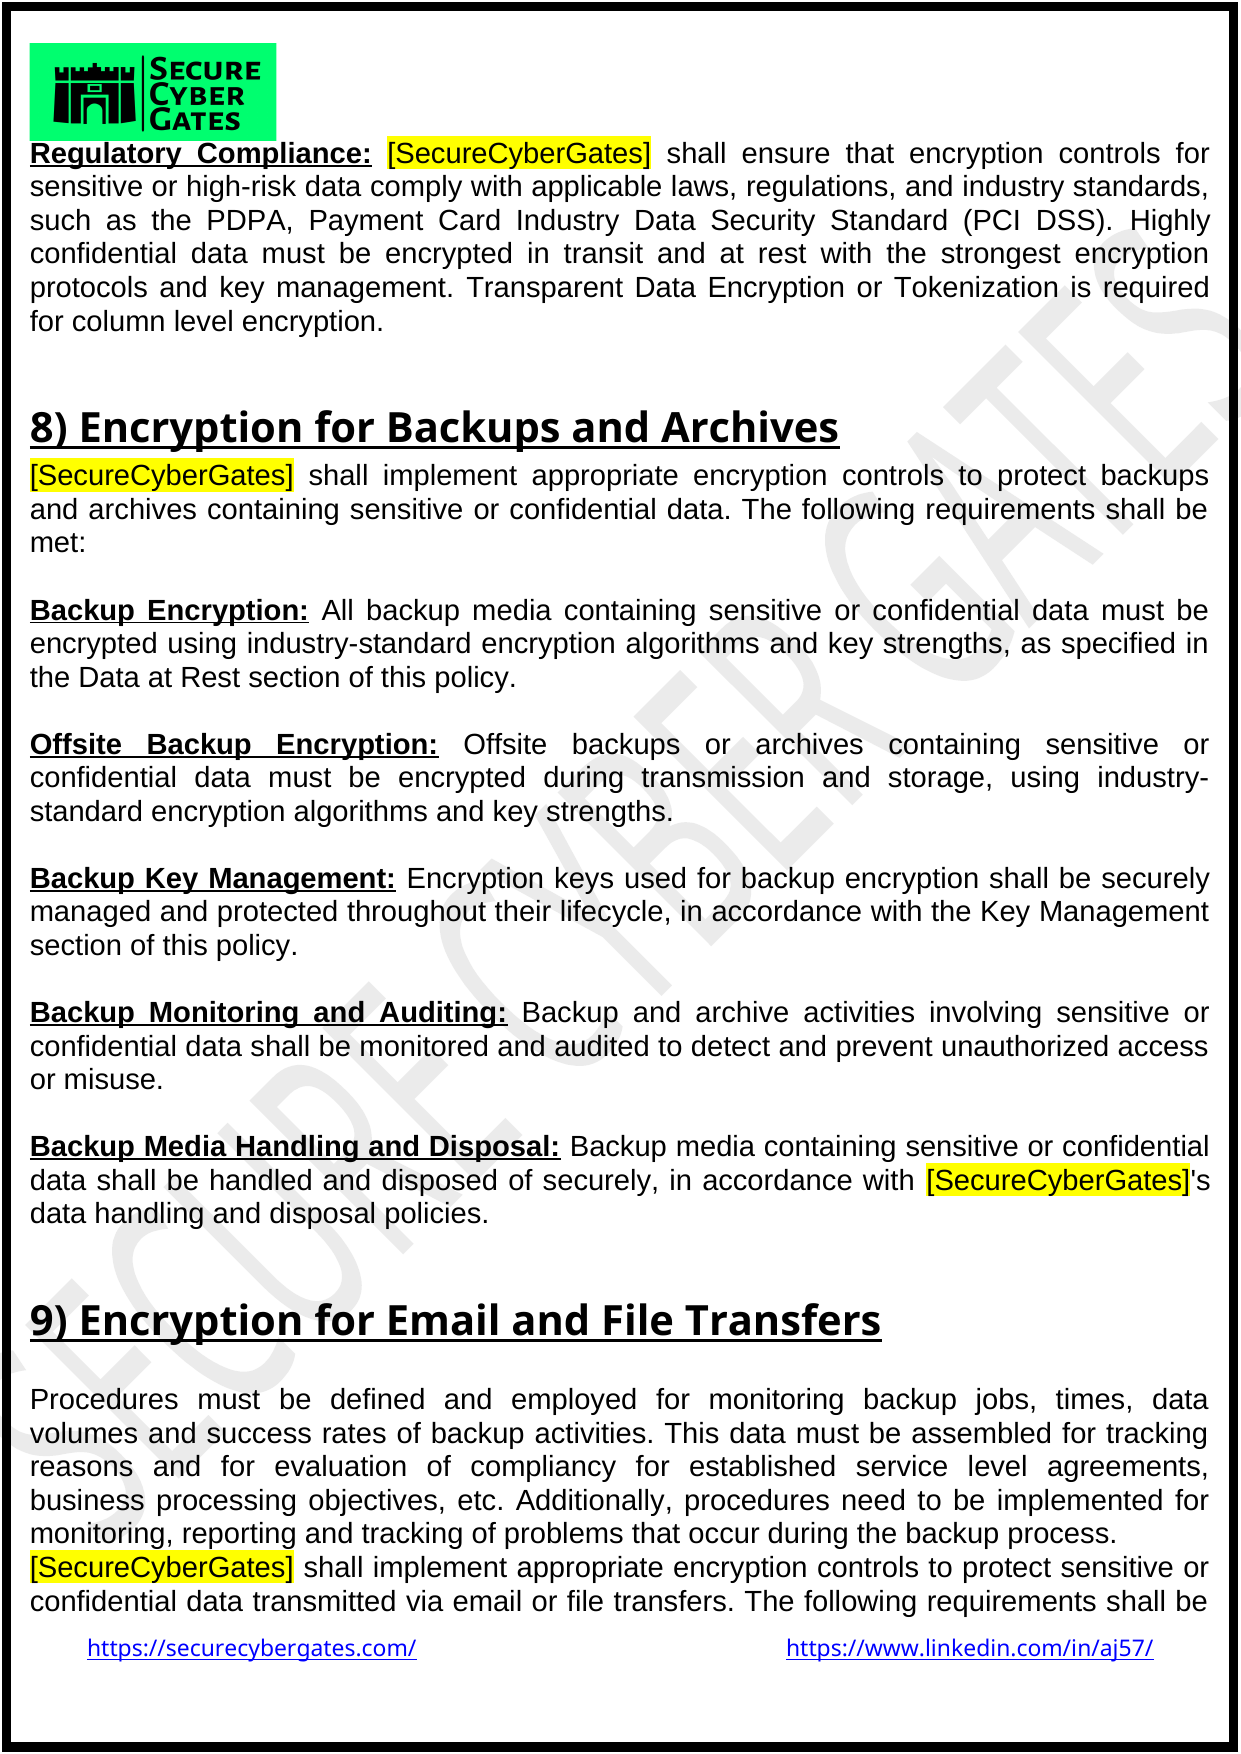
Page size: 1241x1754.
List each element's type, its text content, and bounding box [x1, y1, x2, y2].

text Backup Monitoring and Auditing: Backup and archive activities involving sensitive or confidential data shall be monitored and audited to detect and prevent unauthorized access or misuse. [29, 995, 1211, 1096]
text Regulatory Compliance: [SecureCyberGates] shall ensure that encryption controls for sensitive or high-risk data comply with applicable laws, regulations, and industry standards, such as the PDPA, Payment Card Industry Data Security Standard (PCI DSS). Highly confidential data must be encrypted in transit and at rest with the strongest encryption protocols and key management. Transparent Data Encryption or Tokenization is required for column level encryption. [29, 136, 1211, 337]
text [SecureCyberGates] shall implement appropriate encryption controls to protect backups and archives containing sensitive or confidential data. The following requirements shall be met: [29, 458, 1211, 559]
subtitle 8) Encryption for Backups and Archives [29, 398, 1211, 455]
subtitle 9) Encryption for Email and File Transfers [29, 1291, 1211, 1348]
picture [29, 43, 277, 136]
text Backup Media Handling and Disposal: Backup media containing sensitive or confidential data shall be handled and disposed of securely, in accordance with [SecureCyberGates]'s data handling and disposal policies. [29, 1129, 1211, 1230]
text Procedures must be defined and employed for monitoring backup jobs, times, data volumes and success rates of backup activities. This data must be assembled for tracking reasons and for evaluation of compliancy for established service level agreements, business processing objectives, etc. Additionally, procedures need to be implemented for monitoring, reporting and tracking of problems that occur during the backup process. [29, 1382, 1211, 1550]
text Backup Key Management: Encryption keys used for backup encryption shall be securely managed and protected throughout their lifecycle, in accordance with the Key Management section of this policy. [29, 861, 1211, 961]
text Backup Encryption: All backup media containing sensitive or confidential data must be encrypted using industry-standard encryption algorithms and key strengths, as specified in the Data at Rest section of this policy. [29, 592, 1211, 693]
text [29, 1550, 1211, 1617]
text Offsite Backup Encryption: Offsite backups or archives containing sensitive or confidential data must be encrypted during transmission and storage, using industry-standard encryption algorithms and key strengths. [29, 727, 1211, 827]
